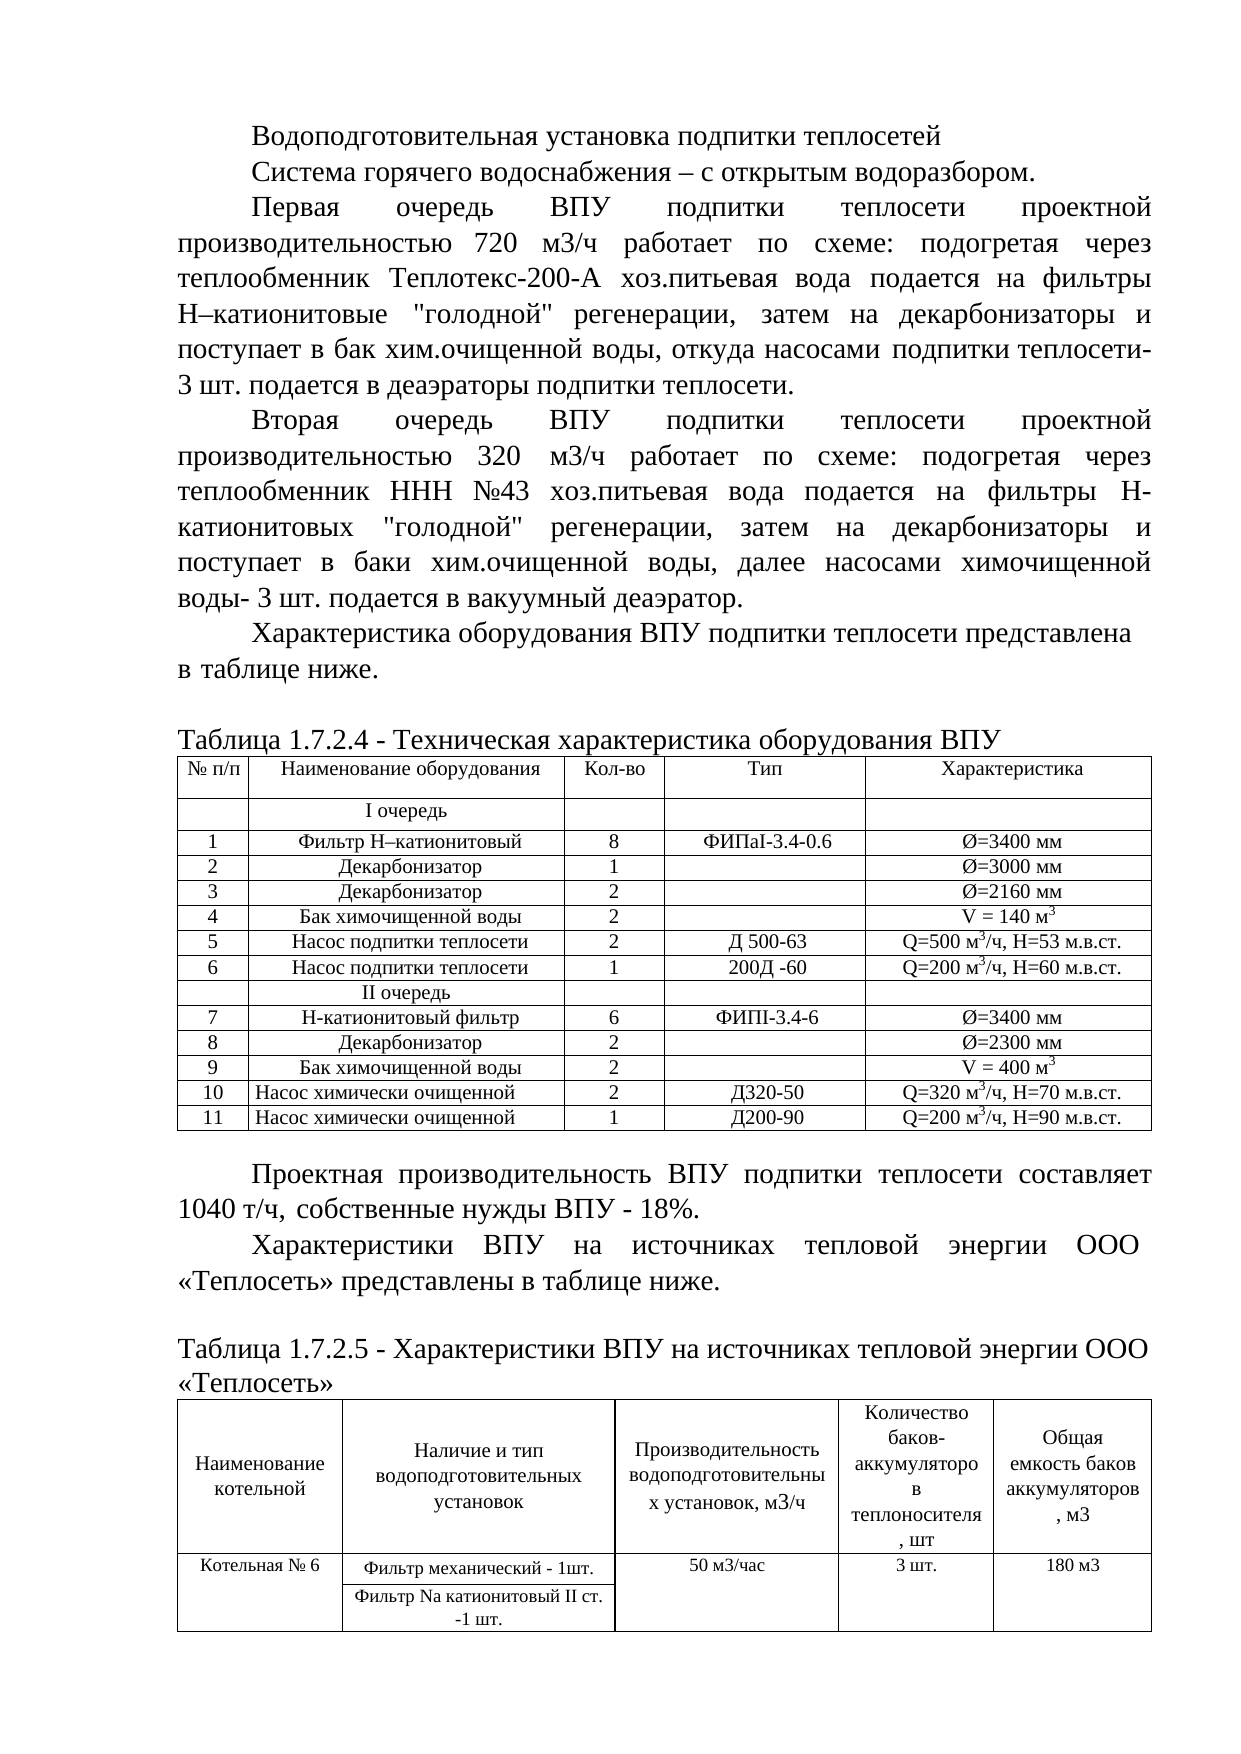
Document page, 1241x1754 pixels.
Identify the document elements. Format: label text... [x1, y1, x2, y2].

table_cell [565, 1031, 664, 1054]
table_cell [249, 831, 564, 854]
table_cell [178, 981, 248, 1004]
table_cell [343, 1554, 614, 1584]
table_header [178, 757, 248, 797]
text Проектная производительность ВПУ подпитки теплосети составляет 1040 т/ч, собственные нужды ВПУ - 18%. [177, 1156, 1152, 1225]
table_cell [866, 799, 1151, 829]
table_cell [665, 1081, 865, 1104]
text Первая очередь ВПУ подпитки теплосети проектной производительностью 720 м3/ч работает по схеме: подогретая через теплообменник Теплотекс-200-А хоз.питьевая вода подается на фильтры Н–катионитовые "голодной" регенерации, затем на декарбонизаторы и поступает в бак хим.очищенной воды, откуда насосами подпитки теплосети- 3 шт. подается в деаэраторы подпитки теплосети. [177, 189, 1152, 400]
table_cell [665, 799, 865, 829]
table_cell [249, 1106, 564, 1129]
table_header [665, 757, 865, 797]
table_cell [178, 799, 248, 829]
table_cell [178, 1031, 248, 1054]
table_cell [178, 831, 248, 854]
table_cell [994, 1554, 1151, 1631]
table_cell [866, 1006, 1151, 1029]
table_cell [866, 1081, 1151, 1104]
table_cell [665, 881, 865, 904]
text Таблица 1.7.2.4 - Техническая характеристика оборудования ВПУ [177, 722, 1152, 756]
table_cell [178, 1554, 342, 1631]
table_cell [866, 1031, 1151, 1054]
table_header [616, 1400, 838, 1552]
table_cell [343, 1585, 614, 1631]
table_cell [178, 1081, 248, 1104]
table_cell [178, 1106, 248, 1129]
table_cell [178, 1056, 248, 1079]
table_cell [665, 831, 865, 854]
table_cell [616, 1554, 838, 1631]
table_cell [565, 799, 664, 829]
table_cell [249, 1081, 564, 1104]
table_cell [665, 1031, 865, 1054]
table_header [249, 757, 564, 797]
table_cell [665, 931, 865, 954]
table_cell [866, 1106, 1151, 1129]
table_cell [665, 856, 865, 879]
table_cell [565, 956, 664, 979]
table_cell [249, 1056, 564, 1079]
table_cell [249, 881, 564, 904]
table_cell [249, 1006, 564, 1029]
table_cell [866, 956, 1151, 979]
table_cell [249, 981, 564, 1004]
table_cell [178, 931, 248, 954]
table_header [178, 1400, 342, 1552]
text Характеристика оборудования ВПУ подпитки теплосети представлена в таблице ниже. [177, 615, 1152, 684]
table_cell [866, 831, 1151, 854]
text Таблица 1.7.2.5 - Характеристики ВПУ на источниках тепловой энергии ООО «Теплосеть» [177, 1332, 1152, 1399]
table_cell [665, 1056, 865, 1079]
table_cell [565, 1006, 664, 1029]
text Система горячего водоснабжения – с открытым водоразбором. [177, 154, 1152, 187]
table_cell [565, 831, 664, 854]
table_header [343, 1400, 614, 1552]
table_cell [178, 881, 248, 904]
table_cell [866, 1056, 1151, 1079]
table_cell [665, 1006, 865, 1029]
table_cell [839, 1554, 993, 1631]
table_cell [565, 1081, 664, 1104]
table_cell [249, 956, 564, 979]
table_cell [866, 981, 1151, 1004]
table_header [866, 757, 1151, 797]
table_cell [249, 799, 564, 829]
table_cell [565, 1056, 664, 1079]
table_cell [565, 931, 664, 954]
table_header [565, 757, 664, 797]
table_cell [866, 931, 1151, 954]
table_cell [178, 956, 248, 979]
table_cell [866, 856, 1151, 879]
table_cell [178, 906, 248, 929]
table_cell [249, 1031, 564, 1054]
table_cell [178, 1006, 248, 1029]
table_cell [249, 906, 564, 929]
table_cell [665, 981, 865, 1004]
text Водоподготовительная установка подпитки теплосетей [177, 118, 1152, 152]
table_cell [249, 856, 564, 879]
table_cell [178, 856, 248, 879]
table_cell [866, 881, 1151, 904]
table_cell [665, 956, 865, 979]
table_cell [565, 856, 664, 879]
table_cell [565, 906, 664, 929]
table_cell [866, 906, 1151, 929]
text Вторая очередь ВПУ подпитки теплосети проектной производительностью 320 м3/ч работает по схеме: подогретая через теплообменник ННН №43 хоз.питьевая вода подается на фильтры Н-катионитовых "голодной" регенерации, затем на декарбонизаторы и поступает в баки хим.очищенной воды, далее насосами химочищенной воды- 3 шт. подается в вакуумный деаэратор. [177, 402, 1152, 613]
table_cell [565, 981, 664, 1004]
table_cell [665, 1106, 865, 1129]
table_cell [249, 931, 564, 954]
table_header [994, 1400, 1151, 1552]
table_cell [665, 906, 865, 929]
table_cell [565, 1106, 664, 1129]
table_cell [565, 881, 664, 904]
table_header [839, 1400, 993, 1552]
text Характеристики ВПУ на источниках тепловой энергии ООО «Теплосеть» представлены в таблице ниже. [177, 1227, 1140, 1296]
